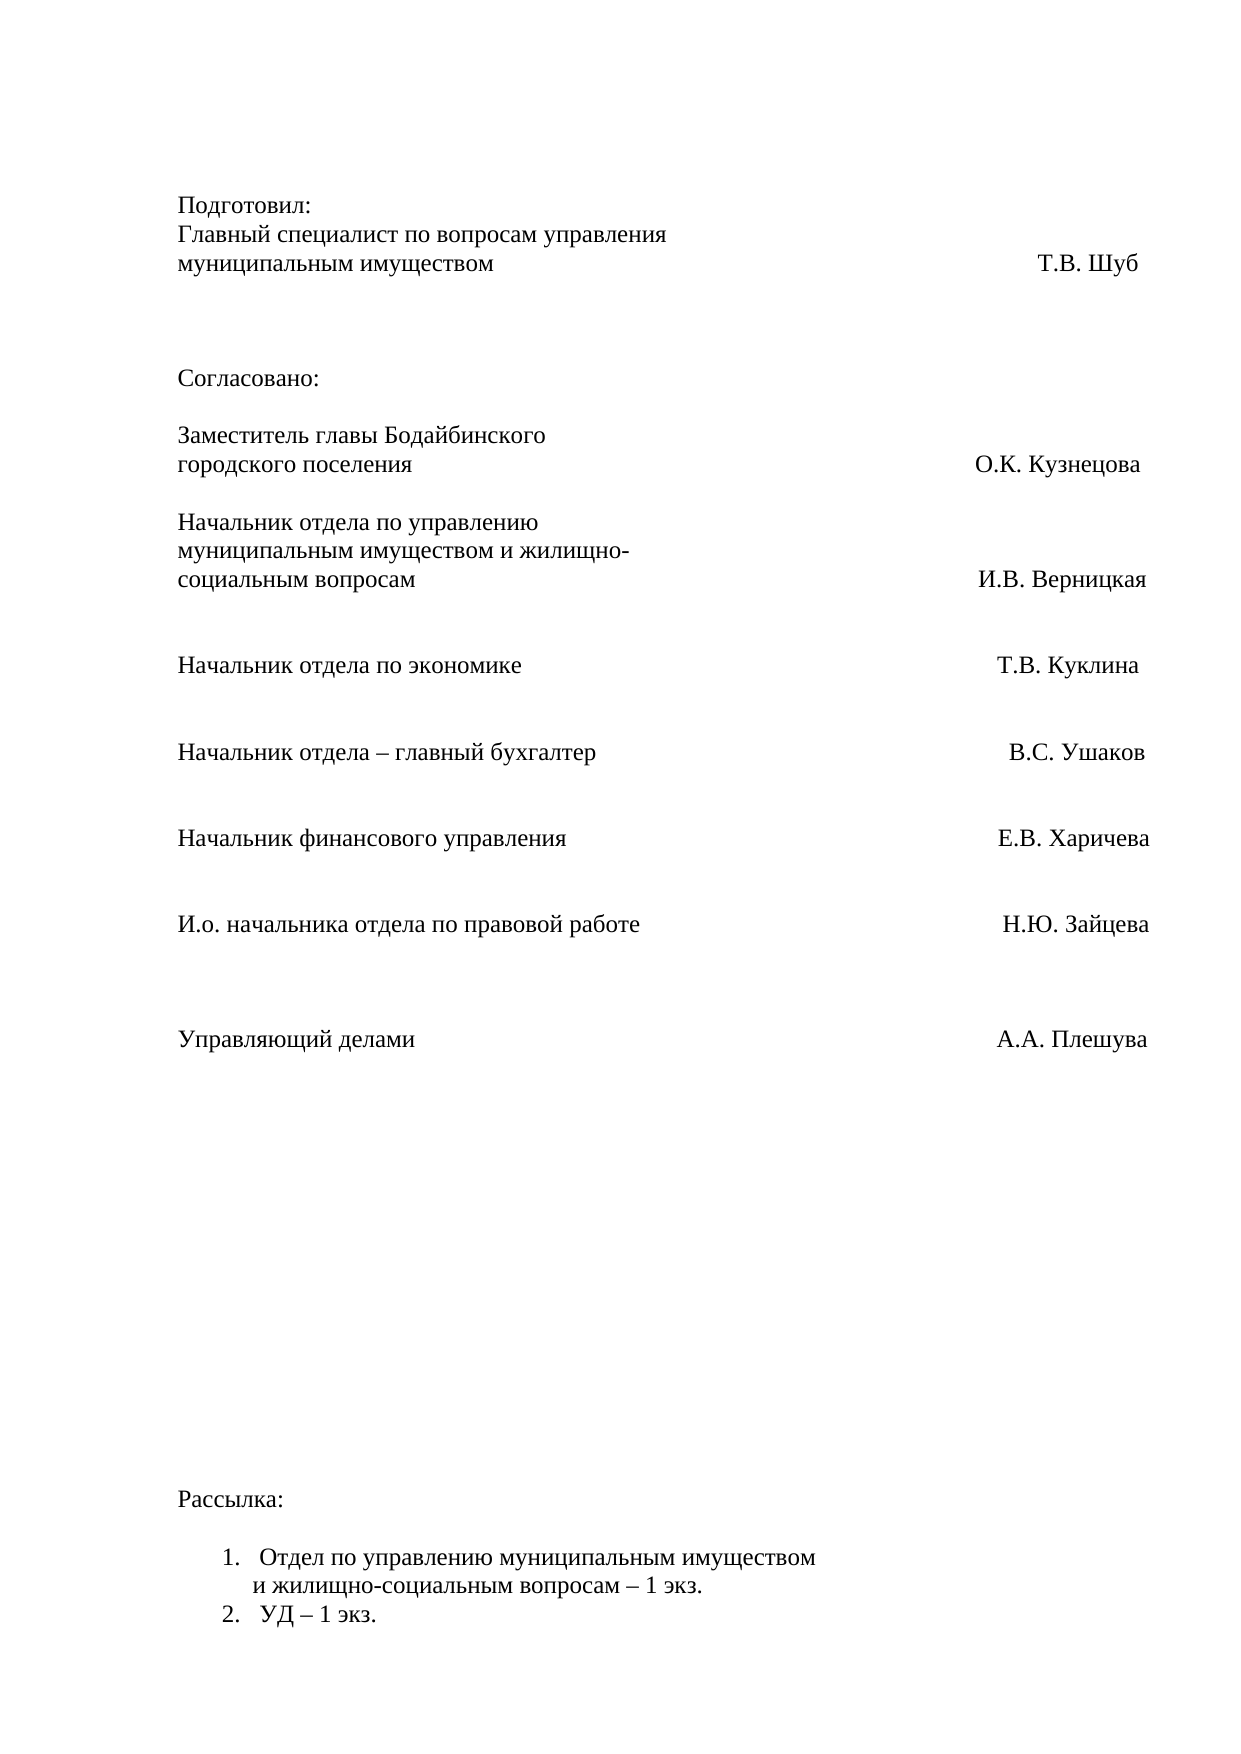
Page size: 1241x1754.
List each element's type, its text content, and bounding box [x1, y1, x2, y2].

list Отдел по управлению муниципальным имуществом [222, 1542, 1152, 1570]
list УД – 1 экз. [222, 1599, 1152, 1628]
text Начальник отдела – главный бухгалтер В.С. Ушаков [177, 737, 1152, 765]
text Согласовано: [177, 363, 1152, 392]
text социальным вопросам И.В. Верницкая [177, 564, 1152, 593]
text Заместитель главы Бодайбинского [177, 420, 1152, 449]
text Начальник отдела по управлению [177, 507, 1152, 535]
text Подготовил: [177, 190, 1152, 219]
text Главный специалист по вопросам управления [177, 219, 1152, 248]
text Управляющий делами А.А. Плешува [177, 1024, 1152, 1053]
text муниципальным имуществом Т.В. Шуб [177, 248, 1152, 277]
text И.о. начальника отдела по правовой работе Н.Ю. Зайцева [177, 909, 1152, 938]
text Начальник отдела по экономике Т.В. Куклина [177, 650, 1152, 679]
text и жилищно-социальным вопросам – 1 экз. [252, 1570, 1152, 1599]
text Рассылка: [177, 1484, 1152, 1513]
text городского поселения О.К. Кузнецова [177, 449, 1152, 478]
text муниципальным имуществом и жилищно- [177, 535, 1152, 564]
text Начальник финансового управления Е.В. Харичева [177, 823, 1152, 852]
